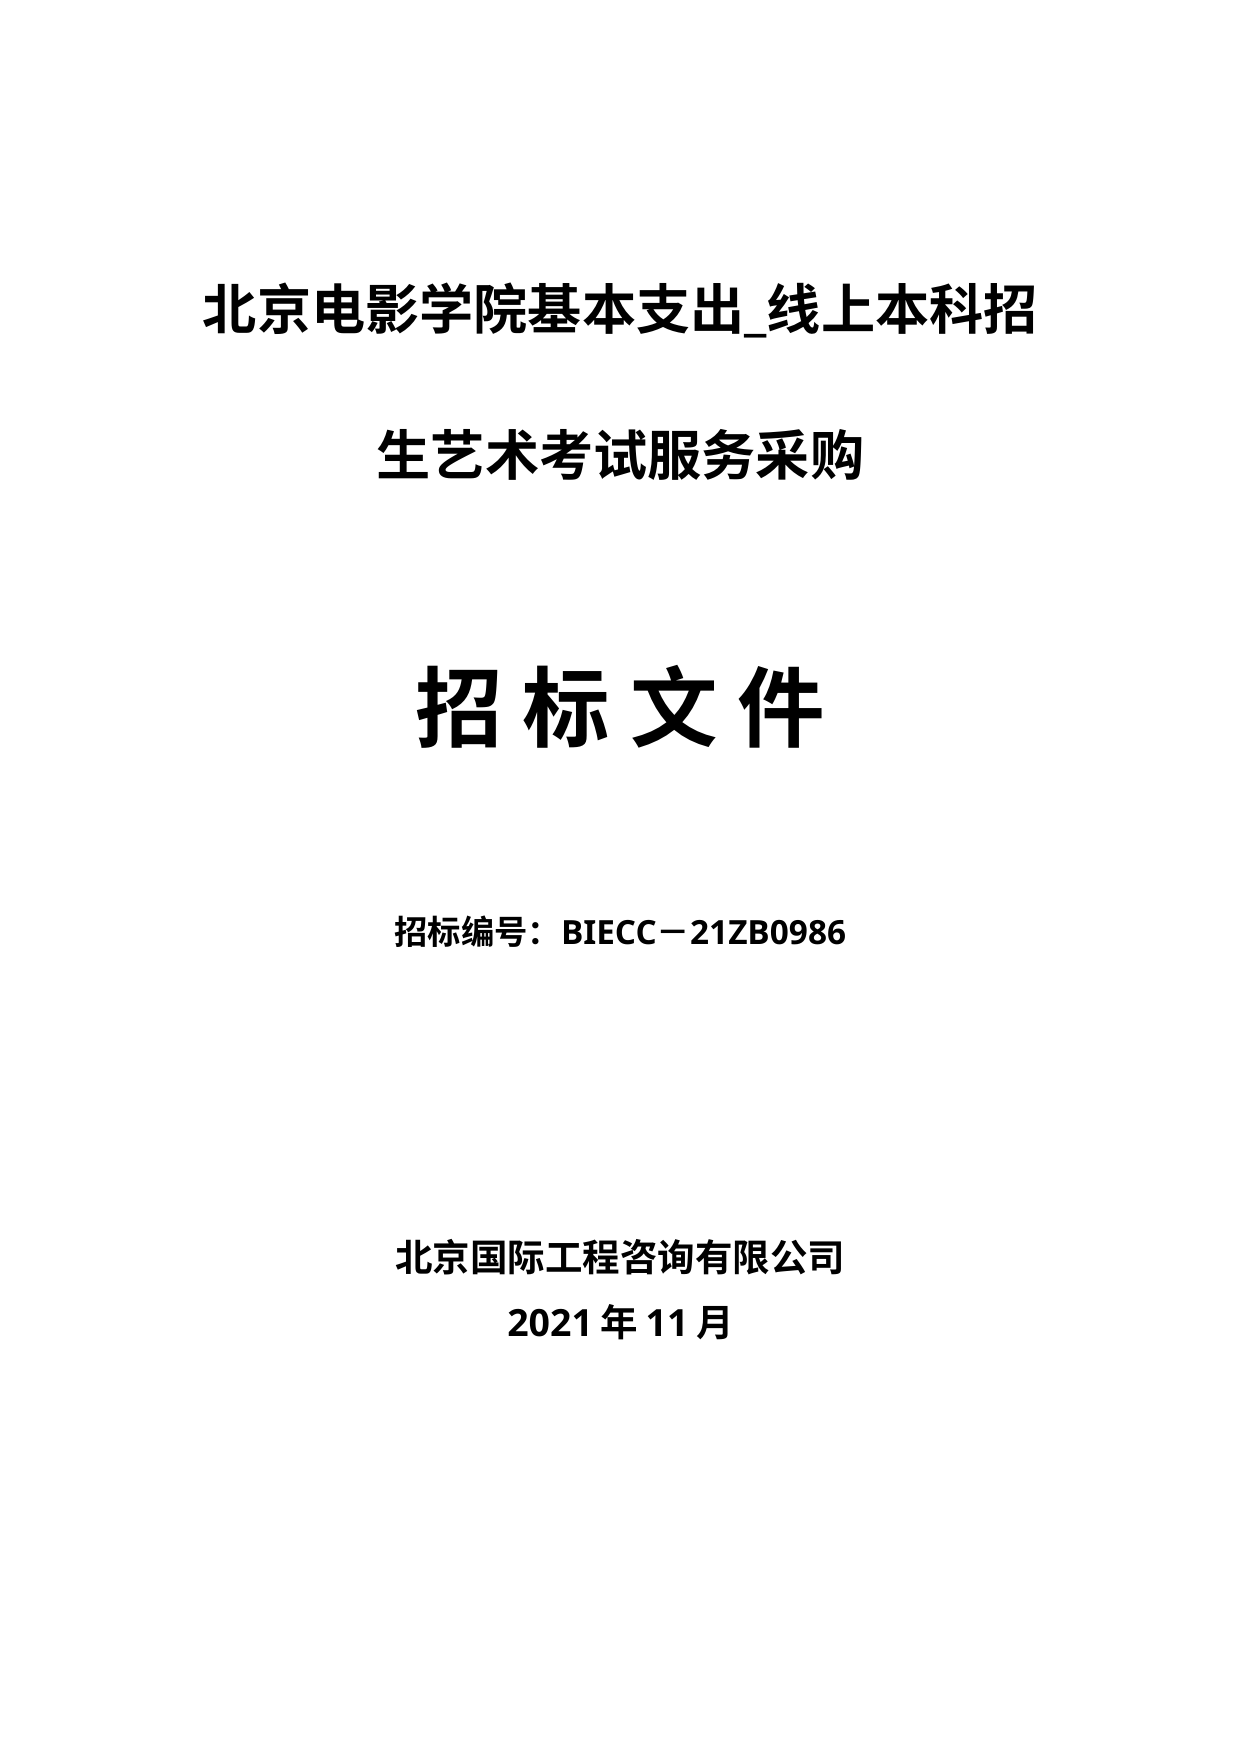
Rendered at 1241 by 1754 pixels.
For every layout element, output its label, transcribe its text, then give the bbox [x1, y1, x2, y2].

text 2021年11月 [187, 1288, 1053, 1353]
text 招 标 文 件 [187, 638, 1053, 768]
text 北京电影学院基本支出_线上本科招生艺术考试服务采购 [187, 257, 1053, 501]
text 招标编号：BIECC－21ZB0986 [187, 898, 1053, 963]
text 北京国际工程咨询有限公司 [187, 1223, 1053, 1288]
